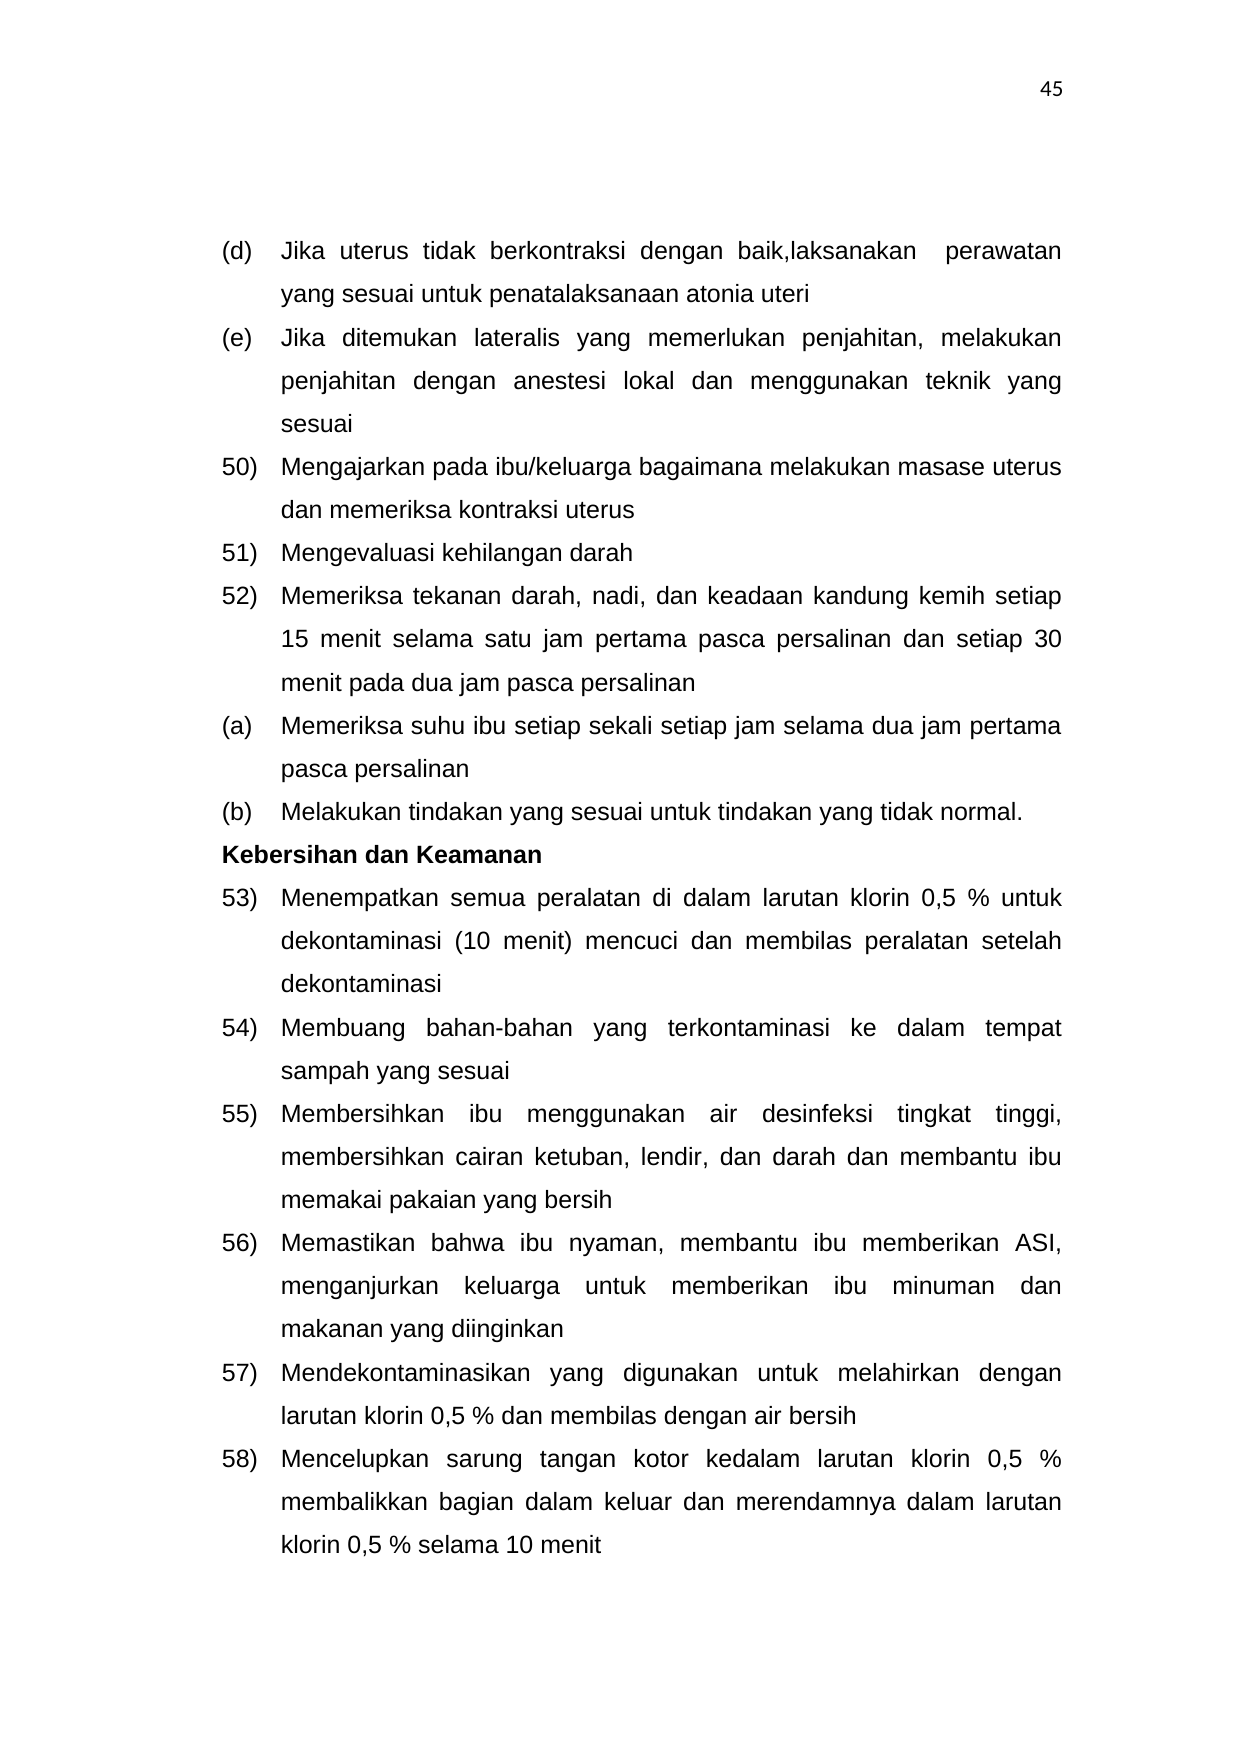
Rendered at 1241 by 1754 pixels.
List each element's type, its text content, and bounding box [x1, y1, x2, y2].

list Jika ditemukan lateralis yang memerlukan penjahitan, melakukan penjahitan dengan anestesi lokal dan menggunakan teknik yang sesuai [222, 322, 1063, 437]
list Jika uterus tidak berkontraksi dengan baik,laksanakan perawatan yang sesuai untuk penatalaksanaan atonia uteri [222, 236, 1063, 308]
list Membuang bahan-bahan yang terkontaminasi ke dalam tempat sampah yang sesuai [222, 1012, 1063, 1084]
list Melakukan tindakan yang sesuai untuk tindakan yang tidak normal. [222, 797, 1063, 826]
text Kebersihan dan Keamanan [222, 840, 1063, 869]
list Menempatkan semua peralatan di dalam larutan klorin 0,5 % untuk dekontaminasi (10 menit) mencuci dan membilas peralatan setelah dekontaminasi [222, 883, 1063, 998]
list Memastikan bahwa ibu nyaman, membantu ibu memberikan ASI, menganjurkan keluarga untuk memberikan ibu minuman dan makanan yang diinginkan [222, 1228, 1063, 1343]
list Membersihkan ibu menggunakan air desinfeksi tingkat tinggi, membersihkan cairan ketuban, lendir, dan darah dan membantu ibu memakai pakaian yang bersih [222, 1099, 1063, 1214]
list Mengajarkan pada ibu/keluarga bagaimana melakukan masase uterus dan memeriksa kontraksi uterus [222, 452, 1063, 524]
list Mencelupkan sarung tangan kotor kedalam larutan klorin 0,5 % membalikkan bagian dalam keluar dan merendamnya dalam larutan klorin 0,5 % selama 10 menit [222, 1444, 1063, 1559]
list Mendekontaminasikan yang digunakan untuk melahirkan dengan larutan klorin 0,5 % dan membilas dengan air bersih [222, 1357, 1063, 1429]
list Mengevaluasi kehilangan darah [222, 538, 1063, 567]
list Memeriksa suhu ibu setiap sekali setiap jam selama dua jam pertama pasca persalinan [222, 711, 1063, 782]
list Memeriksa tekanan darah, nadi, dan keadaan kandung kemih setiap 15 menit selama satu jam pertama pasca persalinan dan setiap 30 menit pada dua jam pasca persalinan [222, 581, 1063, 696]
